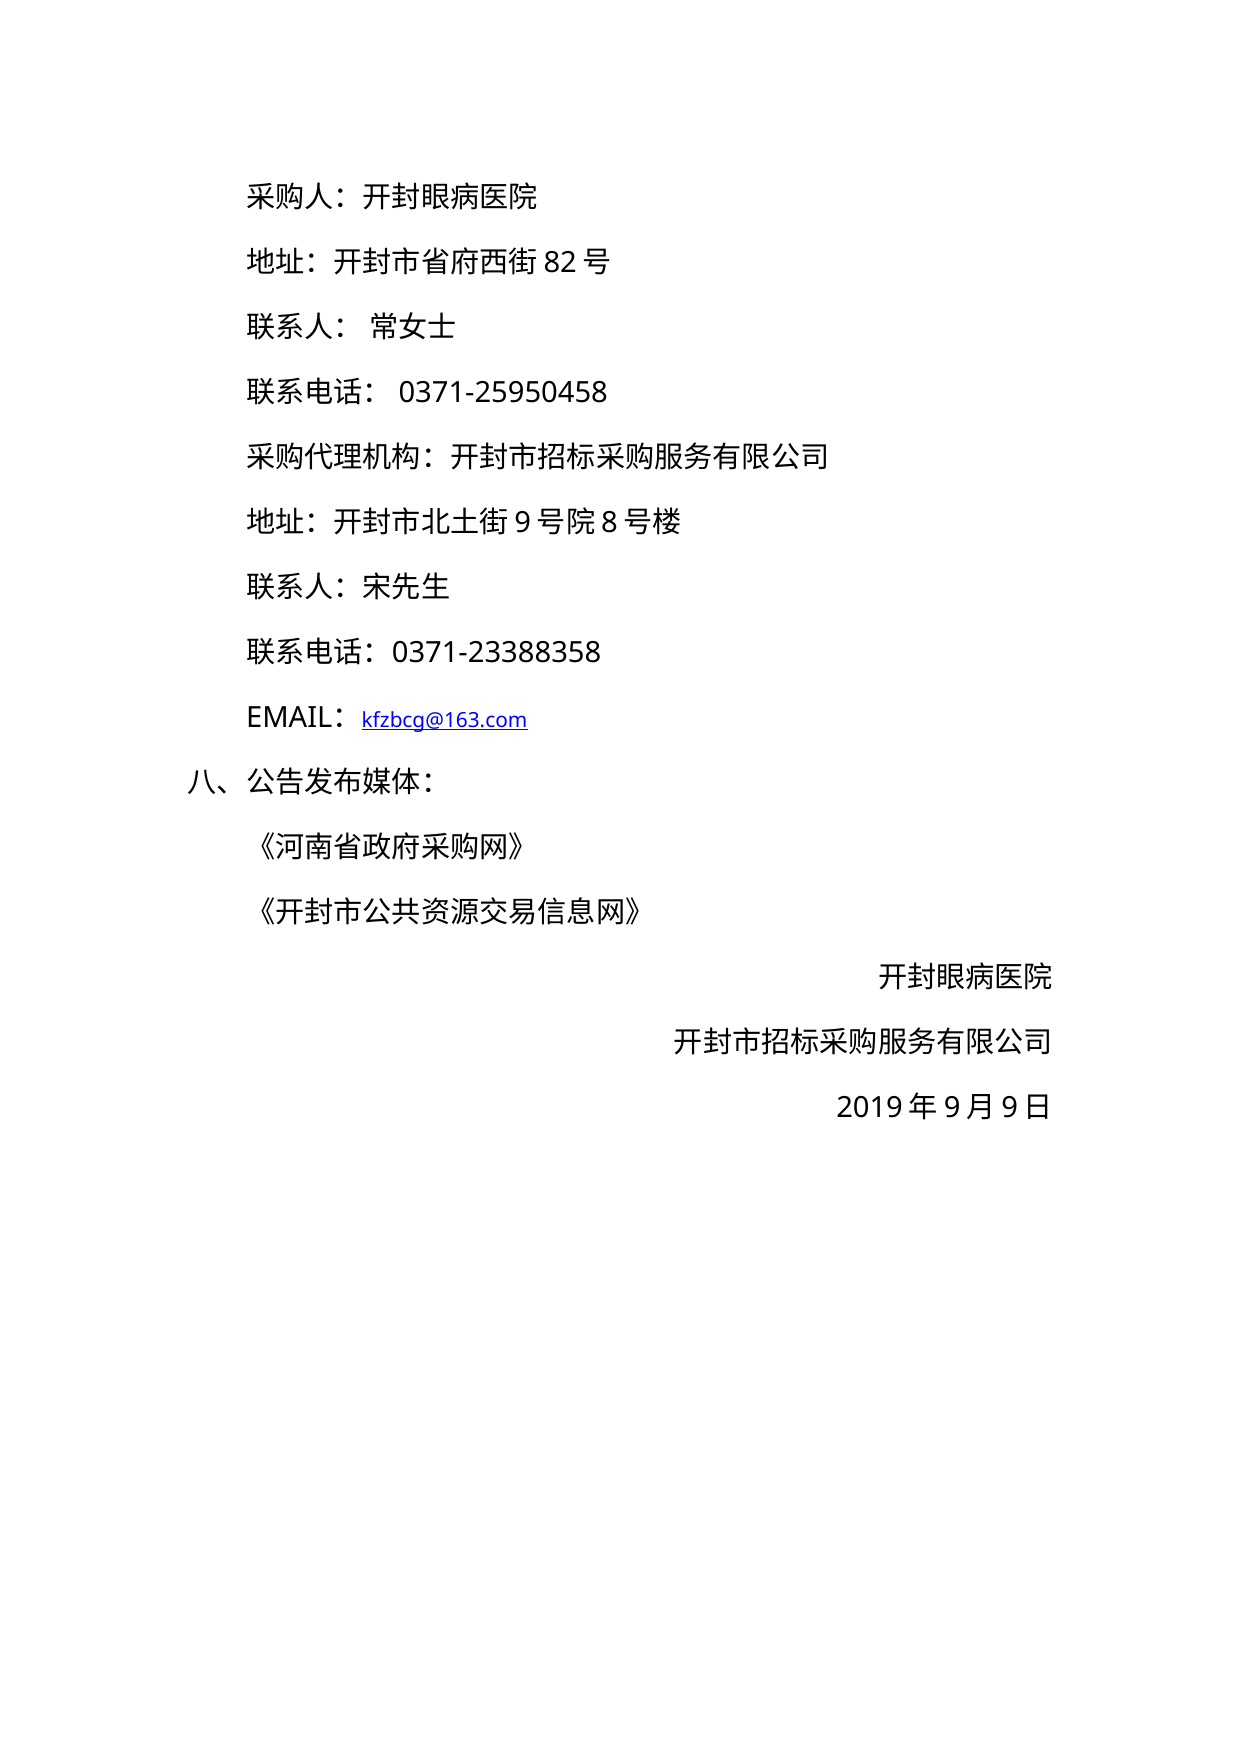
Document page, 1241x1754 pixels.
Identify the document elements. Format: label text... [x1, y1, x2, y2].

text 地址：开封市省府西街82号 [187, 227, 1053, 292]
text 地址：开封市北土街9号院8号楼 [187, 487, 1053, 552]
text 联系电话： 0371-25950458 [187, 357, 1053, 422]
text 采购代理机构：开封市招标采购服务有限公司 [187, 422, 1053, 487]
text 开封眼病医院 [187, 942, 1053, 1007]
text 《河南省政府采购网》 [187, 812, 1053, 877]
text 联系人：宋先生 [187, 552, 1053, 617]
text 采购人：开封眼病医院 [187, 162, 1053, 227]
text 八、公告发布媒体： [187, 747, 1053, 812]
text 开封市招标采购服务有限公司 [209, 1007, 1053, 1072]
text 2019年9月9日 [187, 1072, 1053, 1137]
text 联系人： 常女士 [187, 292, 1053, 357]
text 联系电话：0371-23388358 [187, 617, 1053, 682]
text 《开封市公共资源交易信息网》 [187, 877, 1053, 942]
text EMAIL：kfzbcg@163.com [187, 682, 1053, 747]
